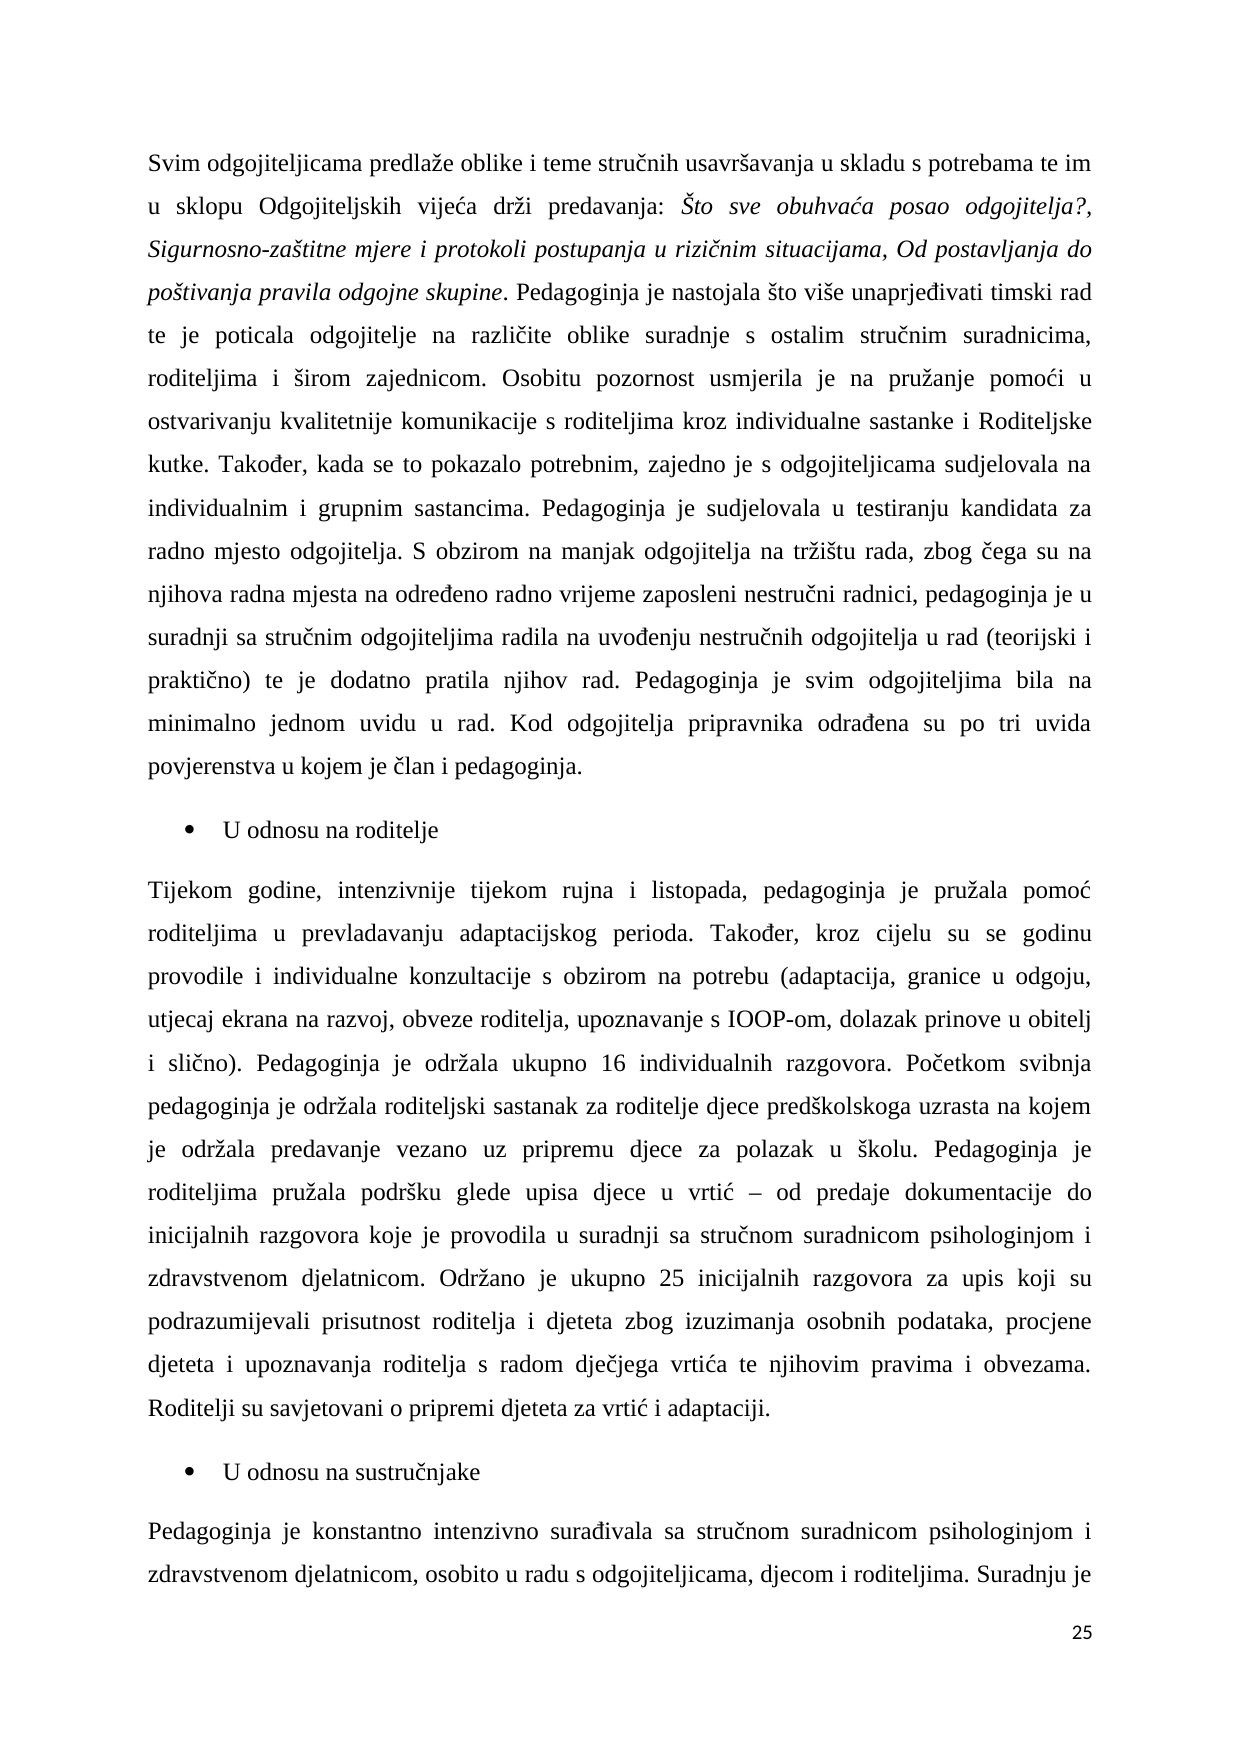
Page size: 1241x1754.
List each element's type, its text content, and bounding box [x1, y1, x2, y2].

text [148, 1516, 1093, 1588]
list U odnosu na roditelje [185, 815, 1093, 844]
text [148, 148, 1093, 780]
text Tijekom godine, intenzivnije tijekom rujna i listopada, pedagoginja je pružala pomoć roditeljima u prevladavanju adaptacijskog perioda. Također, kroz cijelu su se godinu provodile i individualne konzultacije s obzirom na potrebu (adaptacija, granice u odgoju, utjecaj ekrana na razvoj, obveze roditelja, upoznavanje s IOOP-om, dolazak prinove u obitelj i slično). Pedagoginja je održala ukupno 16 individualnih razgovora. Početkom svibnja pedagoginja je održala roditeljski sastanak za roditelje djece predškolskoga uzrasta na kojem je održala predavanje vezano uz pripremu djece za polazak u školu. Pedagoginja je roditeljima pružala podršku glede upisa djece u vrtić – od predaje dokumentacije do inicijalnih razgovora koje je provodila u suradnji sa stručnom suradnicom psihologinjom i zdravstvenom djelatnicom. Održano je ukupno 25 inicijalnih razgovora za upis koji su podrazumijevali prisutnost roditelja i djeteta zbog izuzimanja osobnih podataka, procjene djeteta i upoznavanja roditelja s radom dječjega vrtića te njihovim pravima i obvezama. Roditelji su savjetovani o pripremi djeteta za vrtić i adaptaciji. [148, 875, 1093, 1421]
list U odnosu na sustručnjake [185, 1457, 1093, 1485]
